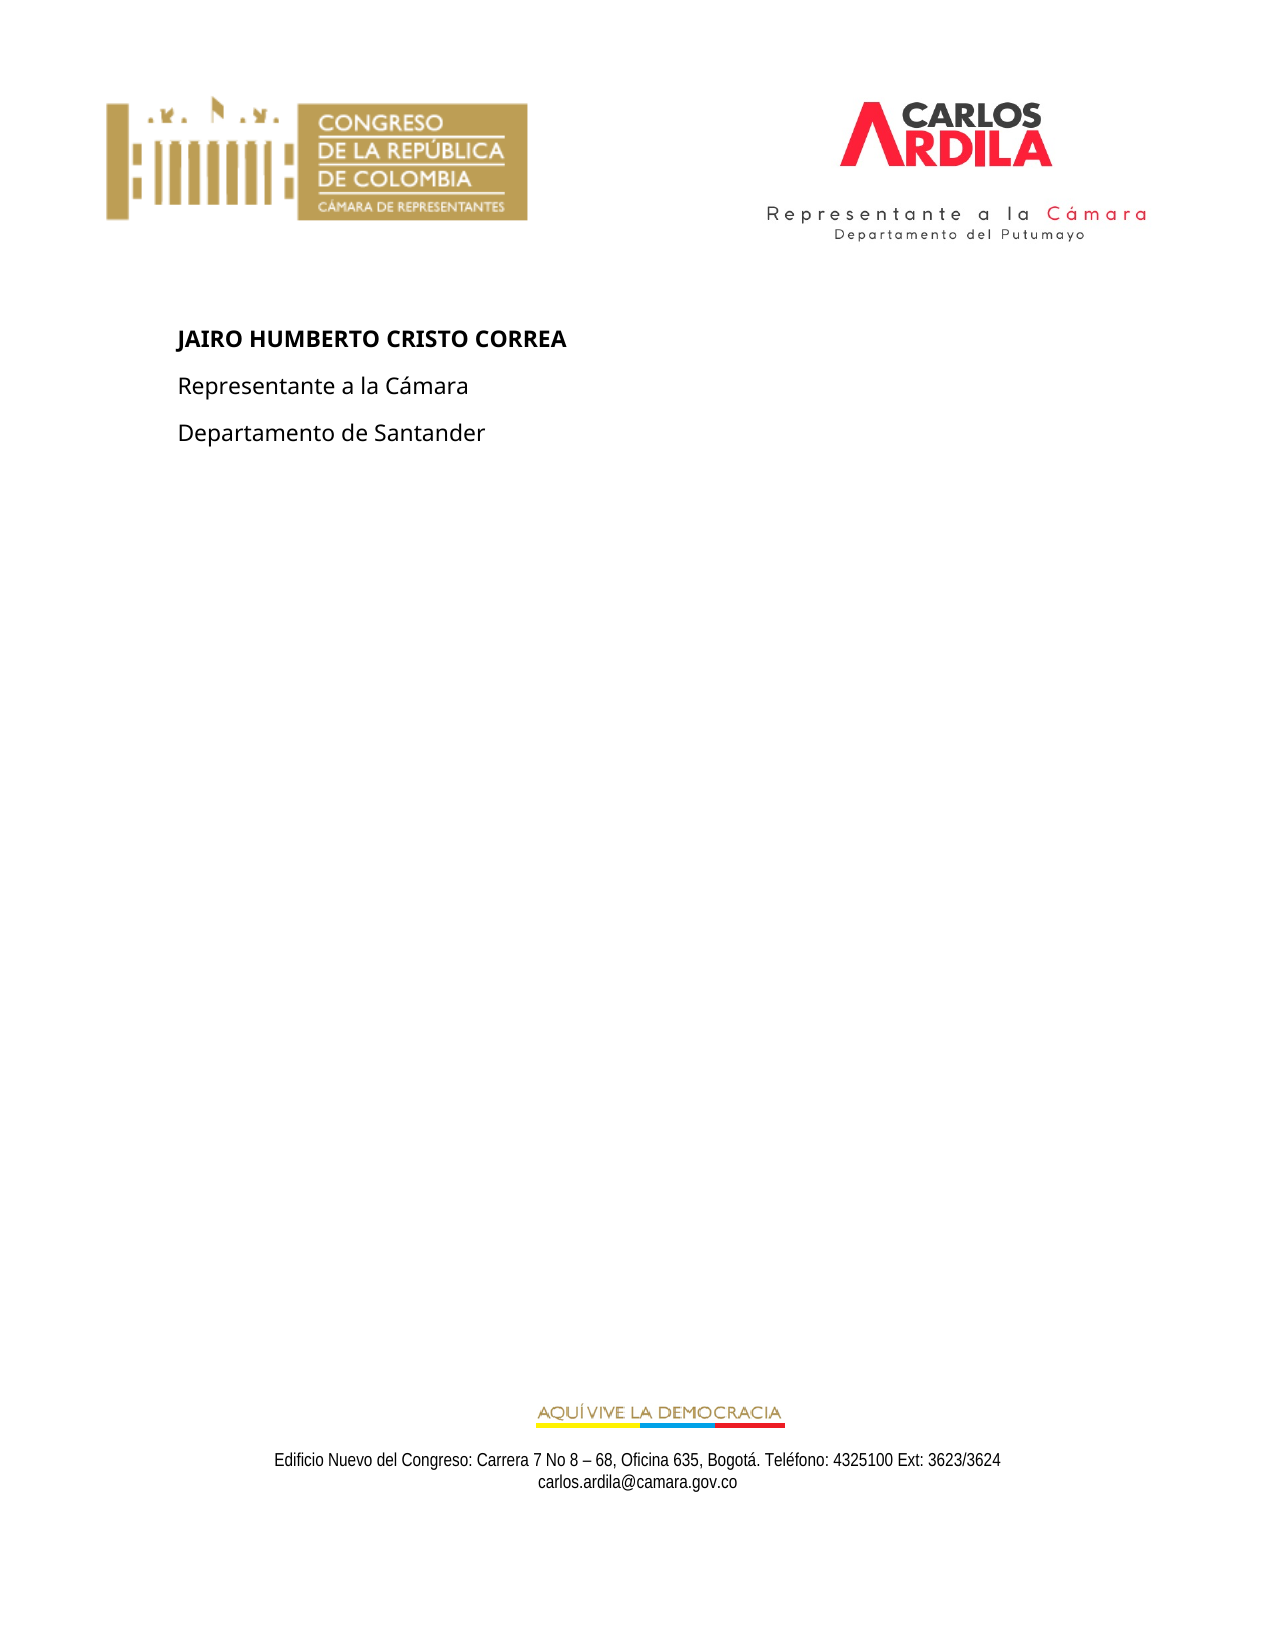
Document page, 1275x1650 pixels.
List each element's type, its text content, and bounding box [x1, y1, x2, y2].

picture [529, 1400, 790, 1429]
picture [97, 90, 543, 236]
text JAIRO HUMBERTO CRISTO CORREA [177, 323, 601, 354]
text Departamento de Santander [177, 417, 601, 448]
text Representante a la Cámara [177, 370, 601, 401]
picture [743, 83, 1164, 255]
